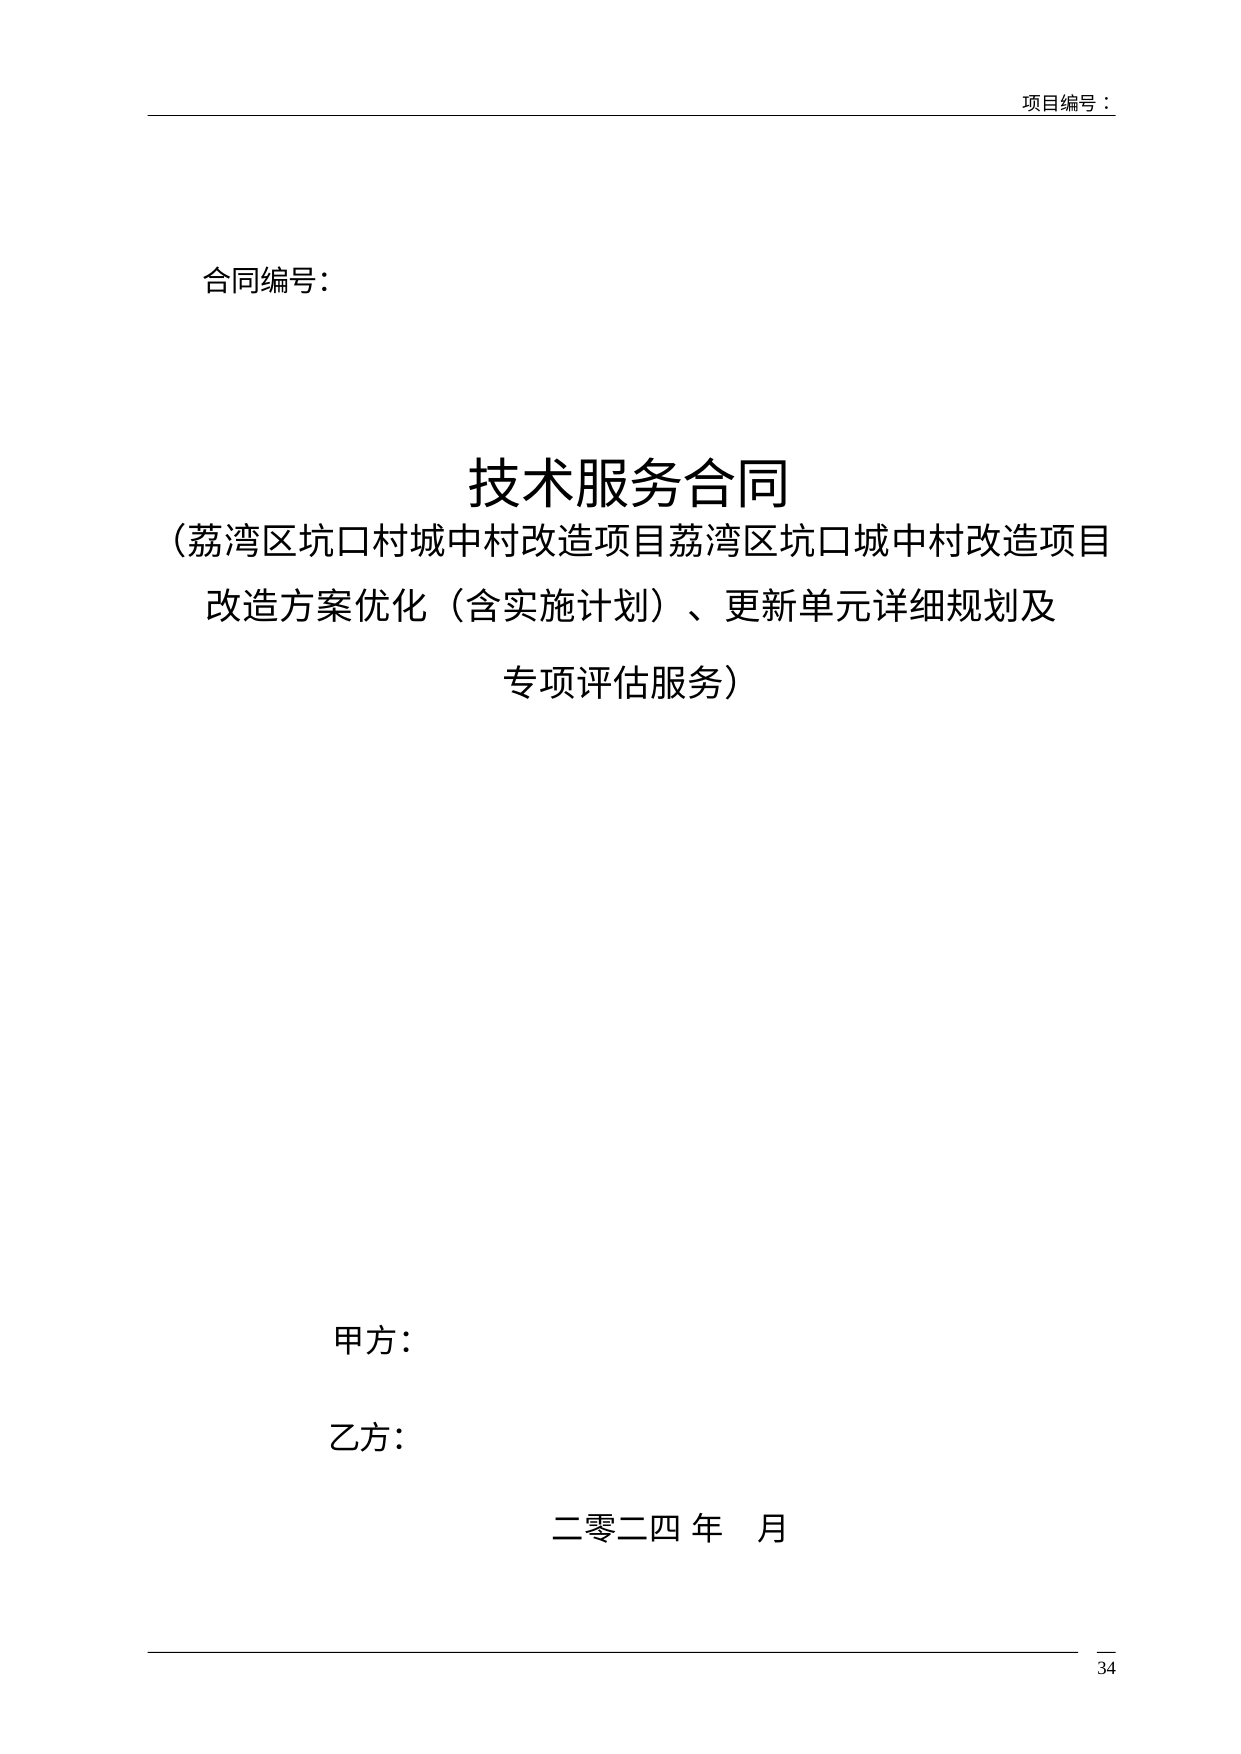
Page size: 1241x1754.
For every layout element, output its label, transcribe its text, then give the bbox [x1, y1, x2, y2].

text 合同编号： [149, 261, 1116, 299]
text 乙方： [270, 1414, 1116, 1458]
text 技术服务合同 [148, 446, 1116, 518]
text 甲方： [271, 1339, 1116, 1414]
text 二零二四 年 月 [491, 1506, 1116, 1549]
text 专项评估服务） [148, 673, 1116, 738]
text （荔湾区坑口村城中村改造项目荔湾区坑口城中村改造项目改造方案优化（含实施计划）、更新单元详细规划及 [148, 531, 1116, 661]
